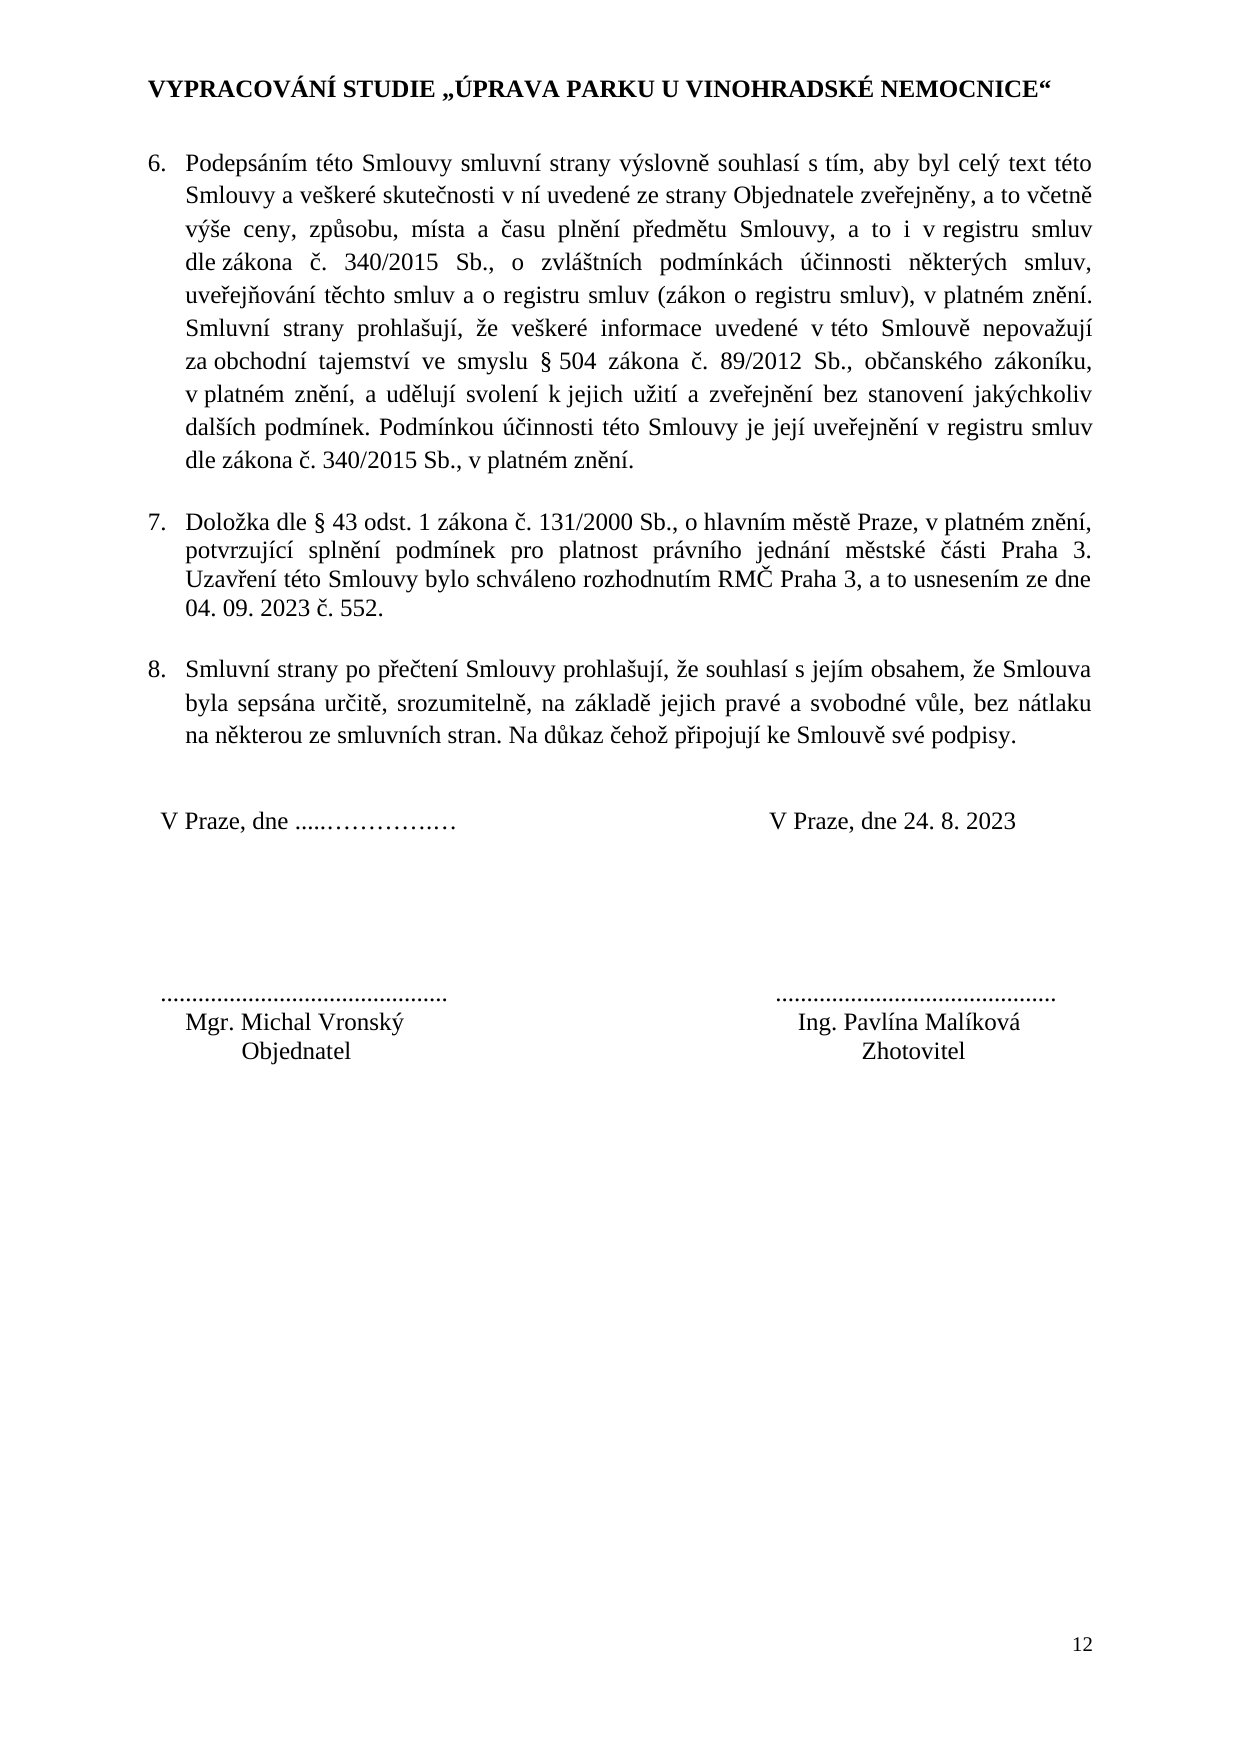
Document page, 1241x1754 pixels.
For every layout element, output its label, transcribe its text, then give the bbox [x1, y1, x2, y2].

text .............................................. ............................................. [148, 978, 1093, 1007]
list Podepsáním této Smlouvy smluvní strany výslovně souhlasí s tím, aby byl celý text této Smlouvy a veškeré skutečnosti v ní uvedené ze strany Objednatele zveřejněny, a to včetně výše ceny, způsobu, místa a času plnění předmětu Smlouvy, a to i v registru smluv dle zákona č. 340/2015 Sb., o zvláštních podmínkách účinnosti některých smluv, uveřejňování těchto smluv a o registru smluv (zákon o registru smluv), v platném znění. Smluvní strany prohlašují, že veškeré informace uvedené v této Smlouvě nepovažují za obchodní tajemství ve smyslu § 504 zákona č. 89/2012 Sb., občanského zákoníku, v platném znění, a udělují svolení k jejich užití a zveřejnění bez stanovení jakýchkoliv dalších podmínek. Podmínkou účinnosti této Smlouvy je její uveřejnění v registru smluv dle zákona č. 340/2015 Sb., v platném znění. [148, 148, 1093, 473]
text V Praze, dne .....………….… V Praze, dne 24. 8. 2023 [148, 806, 1093, 835]
list Doložka dle § 43 odst. 1 zákona č. 131/2000 Sb., o hlavním městě Praze, v platném znění, potvrzující splnění podmínek pro platnost právního jednání městské části Praha 3. Uzavření této Smlouvy bylo schváleno rozhodnutím RMČ Praha 3, a to usnesením ze dne 04. 09. 2023 č. 552. [148, 507, 1093, 622]
text Mgr. Michal Vronský Ing. Pavlína Malíková [148, 1007, 1093, 1036]
list Smluvní strany po přečtení Smlouvy prohlašují, že souhlasí s jejím obsahem, že Smlouva byla sepsána určitě, srozumitelně, na základě jejich pravé a svobodné vůle, bez nátlaku na některou ze smluvních stran. Na důkaz čehož připojují ke Smlouvě své podpisy. [148, 654, 1093, 749]
text Objednatel Zhotovitel [148, 1036, 1093, 1065]
